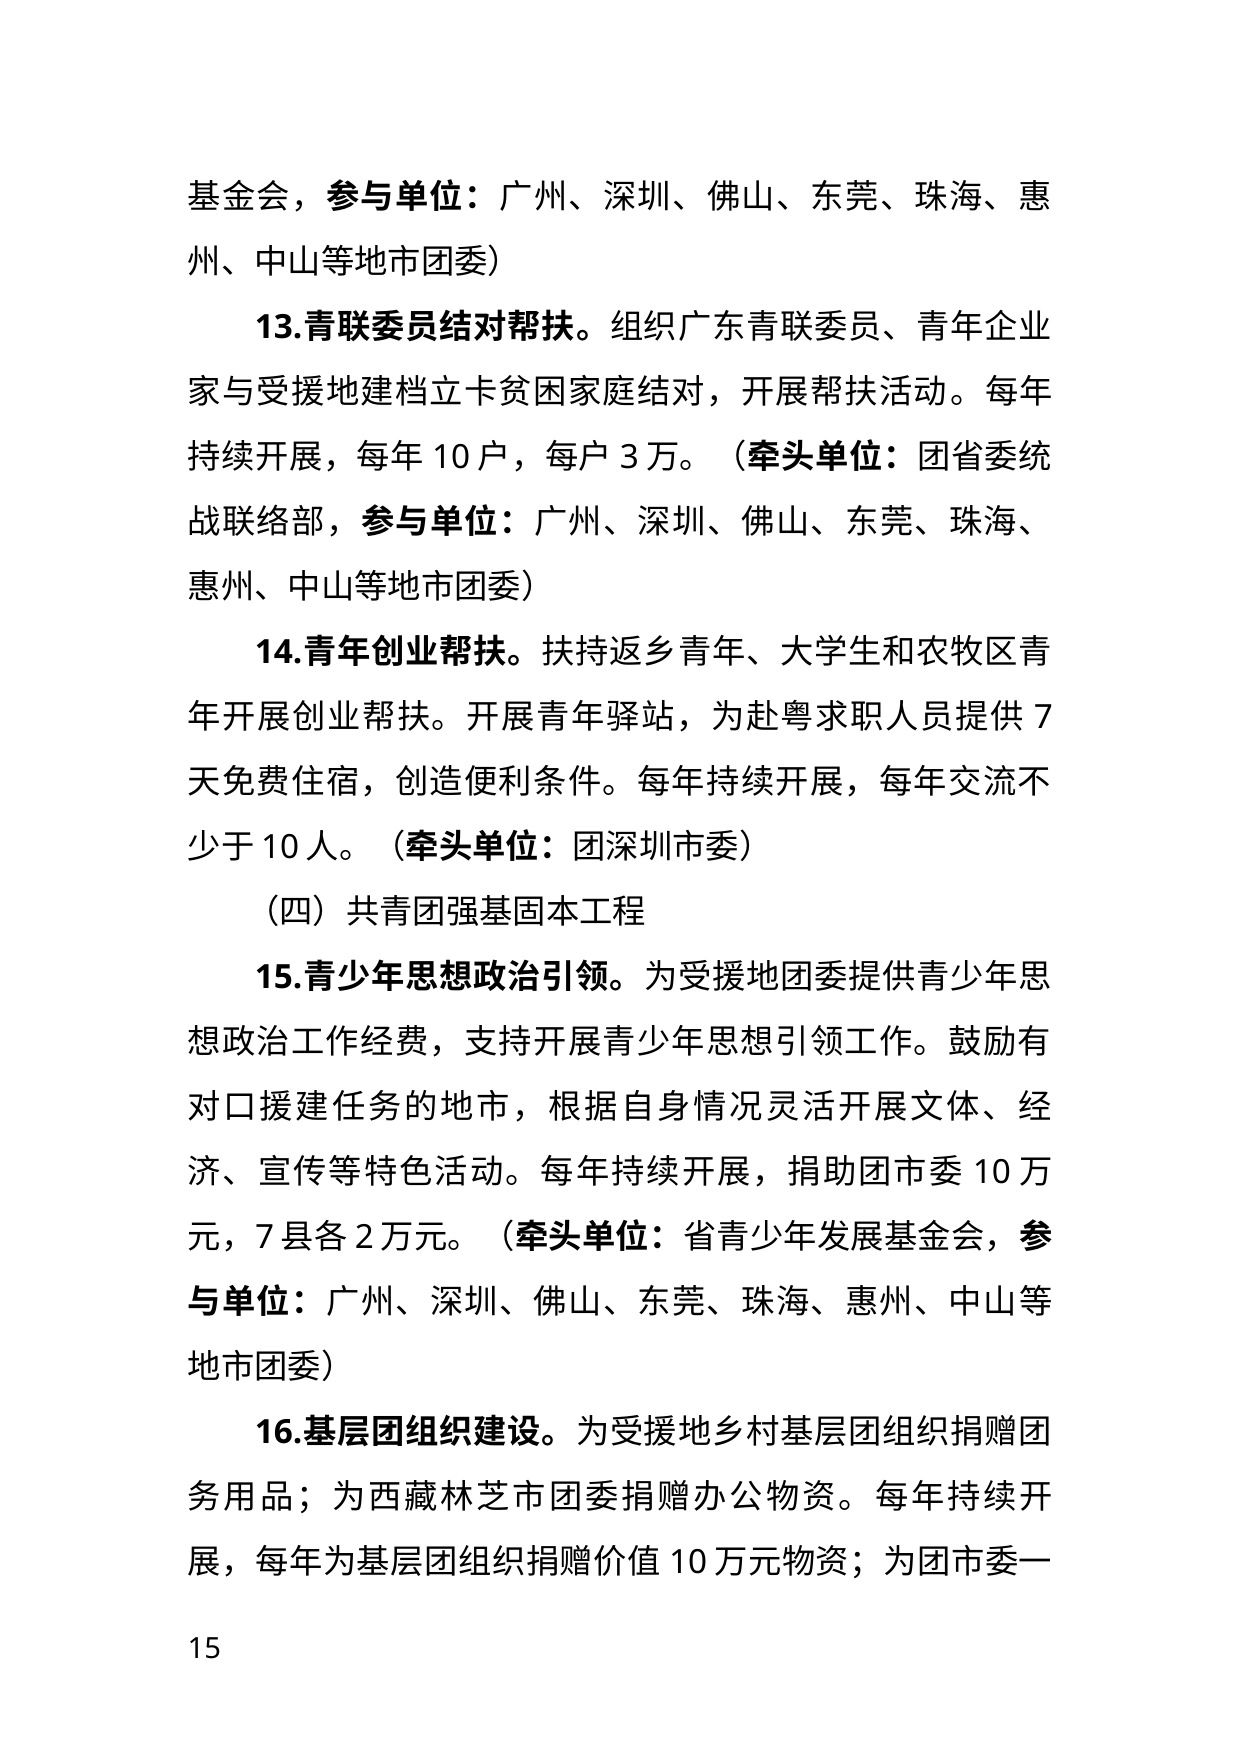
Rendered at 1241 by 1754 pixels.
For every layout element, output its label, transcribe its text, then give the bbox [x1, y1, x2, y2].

text （四）共青团强基固本工程 [187, 877, 1053, 942]
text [187, 1397, 1053, 1592]
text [187, 162, 1053, 292]
text 15.青少年思想政治引领。为受援地团委提供青少年思想政治工作经费，支持开展青少年思想引领工作。鼓励有对口援建任务的地市，根据自身情况灵活开展文体、经济、宣传等特色活动。每年持续开展，捐助团市委10万元，7县各2万元。（牵头单位：省青少年发展基金会，参与单位：广州、深圳、佛山、东莞、珠海、惠州、中山等地市团委） [187, 942, 1053, 1397]
text 14.青年创业帮扶。扶持返乡青年、大学生和农牧区青年开展创业帮扶。开展青年驿站，为赴粤求职人员提供7天免费住宿，创造便利条件。每年持续开展，每年交流不少于10人。（牵头单位：团深圳市委） [187, 617, 1053, 877]
text 13.青联委员结对帮扶。组织广东青联委员、青年企业家与受援地建档立卡贫困家庭结对，开展帮扶活动。每年持续开展，每年10户，每户3万。（牵头单位：团省委统战联络部，参与单位：广州、深圳、佛山、东莞、珠海、惠州、中山等地市团委） [187, 292, 1053, 617]
